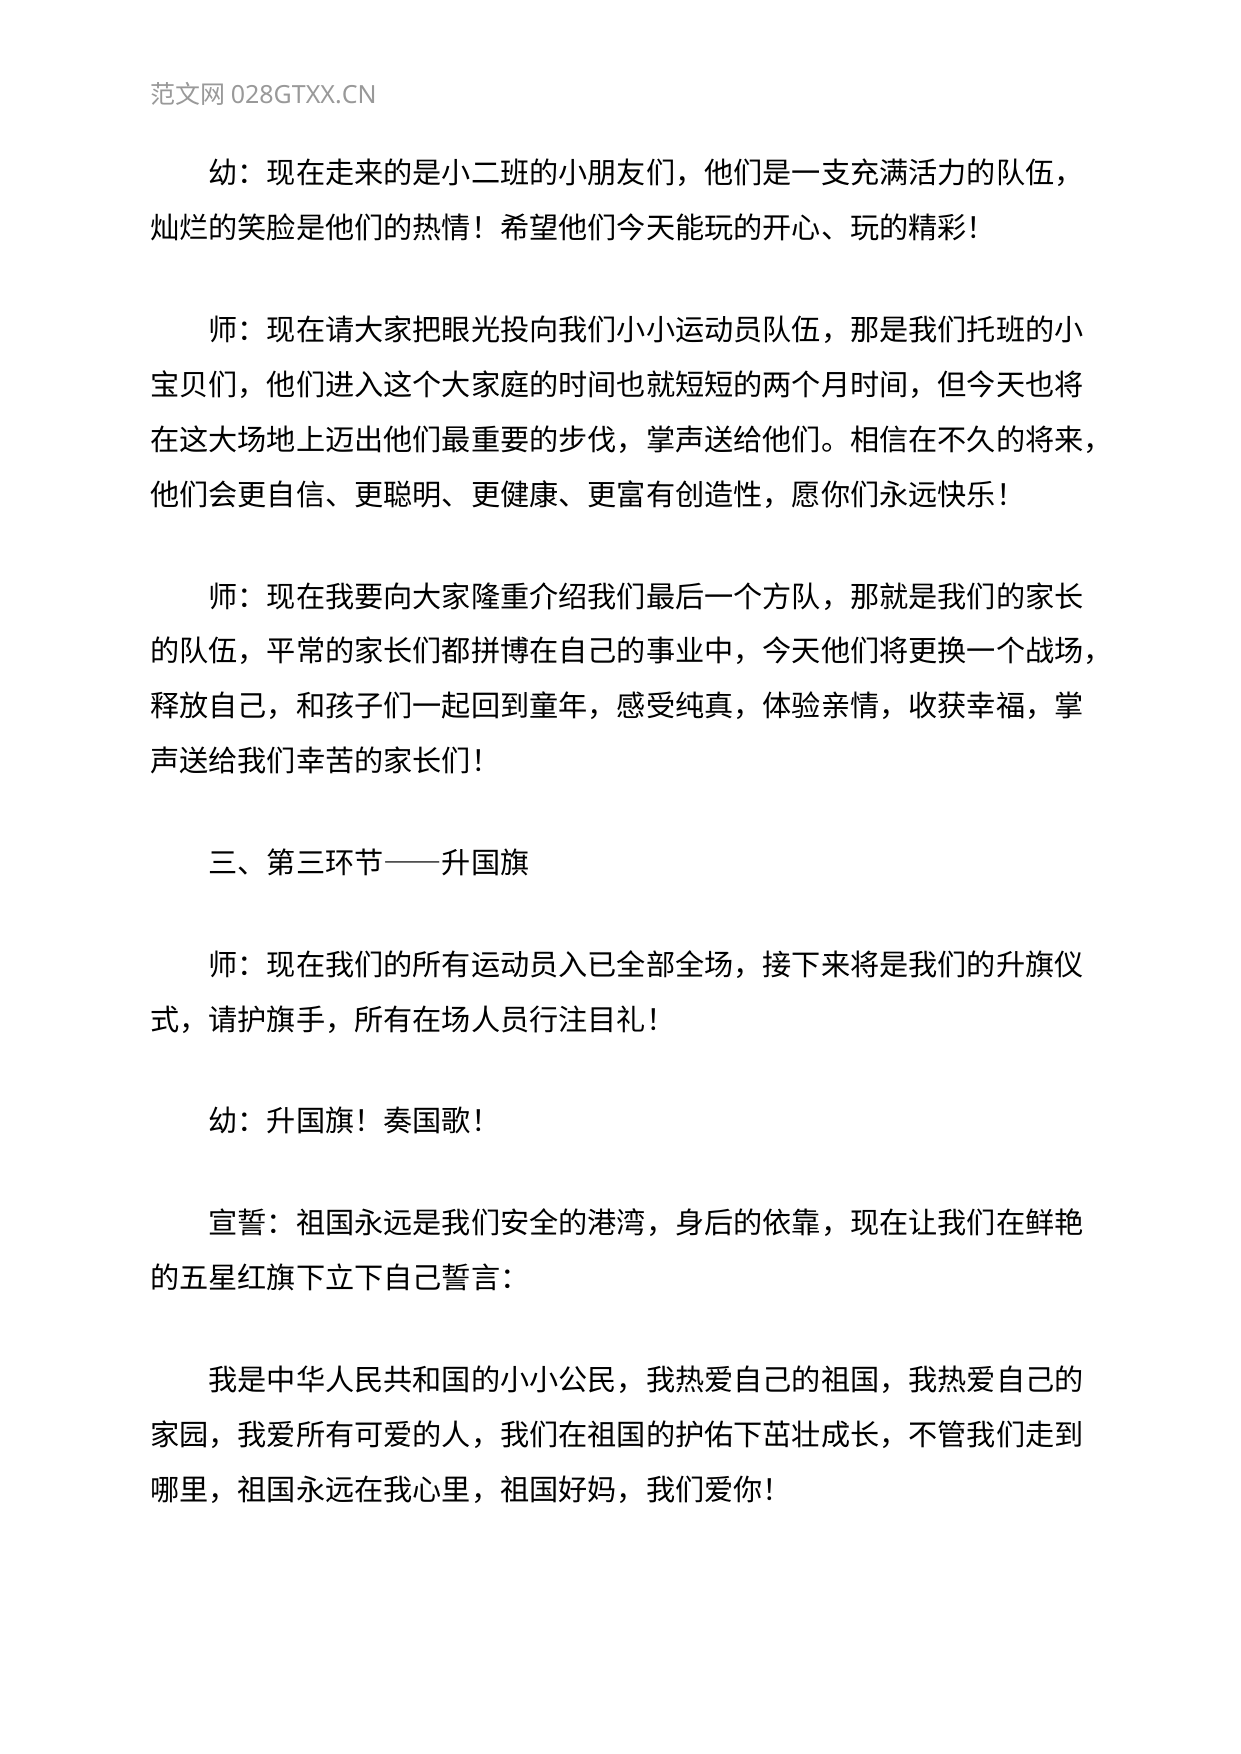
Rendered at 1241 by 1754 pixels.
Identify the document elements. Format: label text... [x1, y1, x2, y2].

text 师：现在请大家把眼光投向我们小小运动员队伍，那是我们托班的小宝贝们，他们进入这个大家庭的时间也就短短的两个月时间，但今天也将在这大场地上迈出他们最重要的步伐，掌声送给他们。相信在不久的将来，他们会更自信、更聪明、更健康、更富有创造性，愿你们永远快乐！ [150, 307, 1090, 514]
text 宣誓：祖国永远是我们安全的港湾，身后的依靠，现在让我们在鲜艳的五星红旗下立下自己誓言： [150, 1200, 1090, 1297]
text 我是中华人民共和国的小小公民，我热爱自己的祖国，我热爱自己的家园，我爱所有可爱的人，我们在祖国的护佑下茁壮成长，不管我们走到哪里，祖国永远在我心里，祖国好妈，我们爱你！ [150, 1356, 1090, 1508]
text 师：现在我要向大家隆重介绍我们最后一个方队，那就是我们的家长的队伍，平常的家长们都拼博在自己的事业中，今天他们将更换一个战场，释放自己，和孩子们一起回到童年，感受纯真，体验亲情，收获幸福，掌声送给我们幸苦的家长们！ [150, 573, 1090, 780]
text 幼：升国旗！奏国歌！ [150, 1098, 1090, 1140]
text 师：现在我们的所有运动员入已全部全场，接下来将是我们的升旗仪式，请护旗手，所有在场人员行注目礼！ [150, 941, 1090, 1038]
text 幼：现在走来的是小二班的小朋友们，他们是一支充满活力的队伍，灿烂的笑脸是他们的热情！希望他们今天能玩的开心、玩的精彩！ [150, 150, 1090, 247]
text 三、第三环节――升国旗 [150, 839, 1090, 882]
